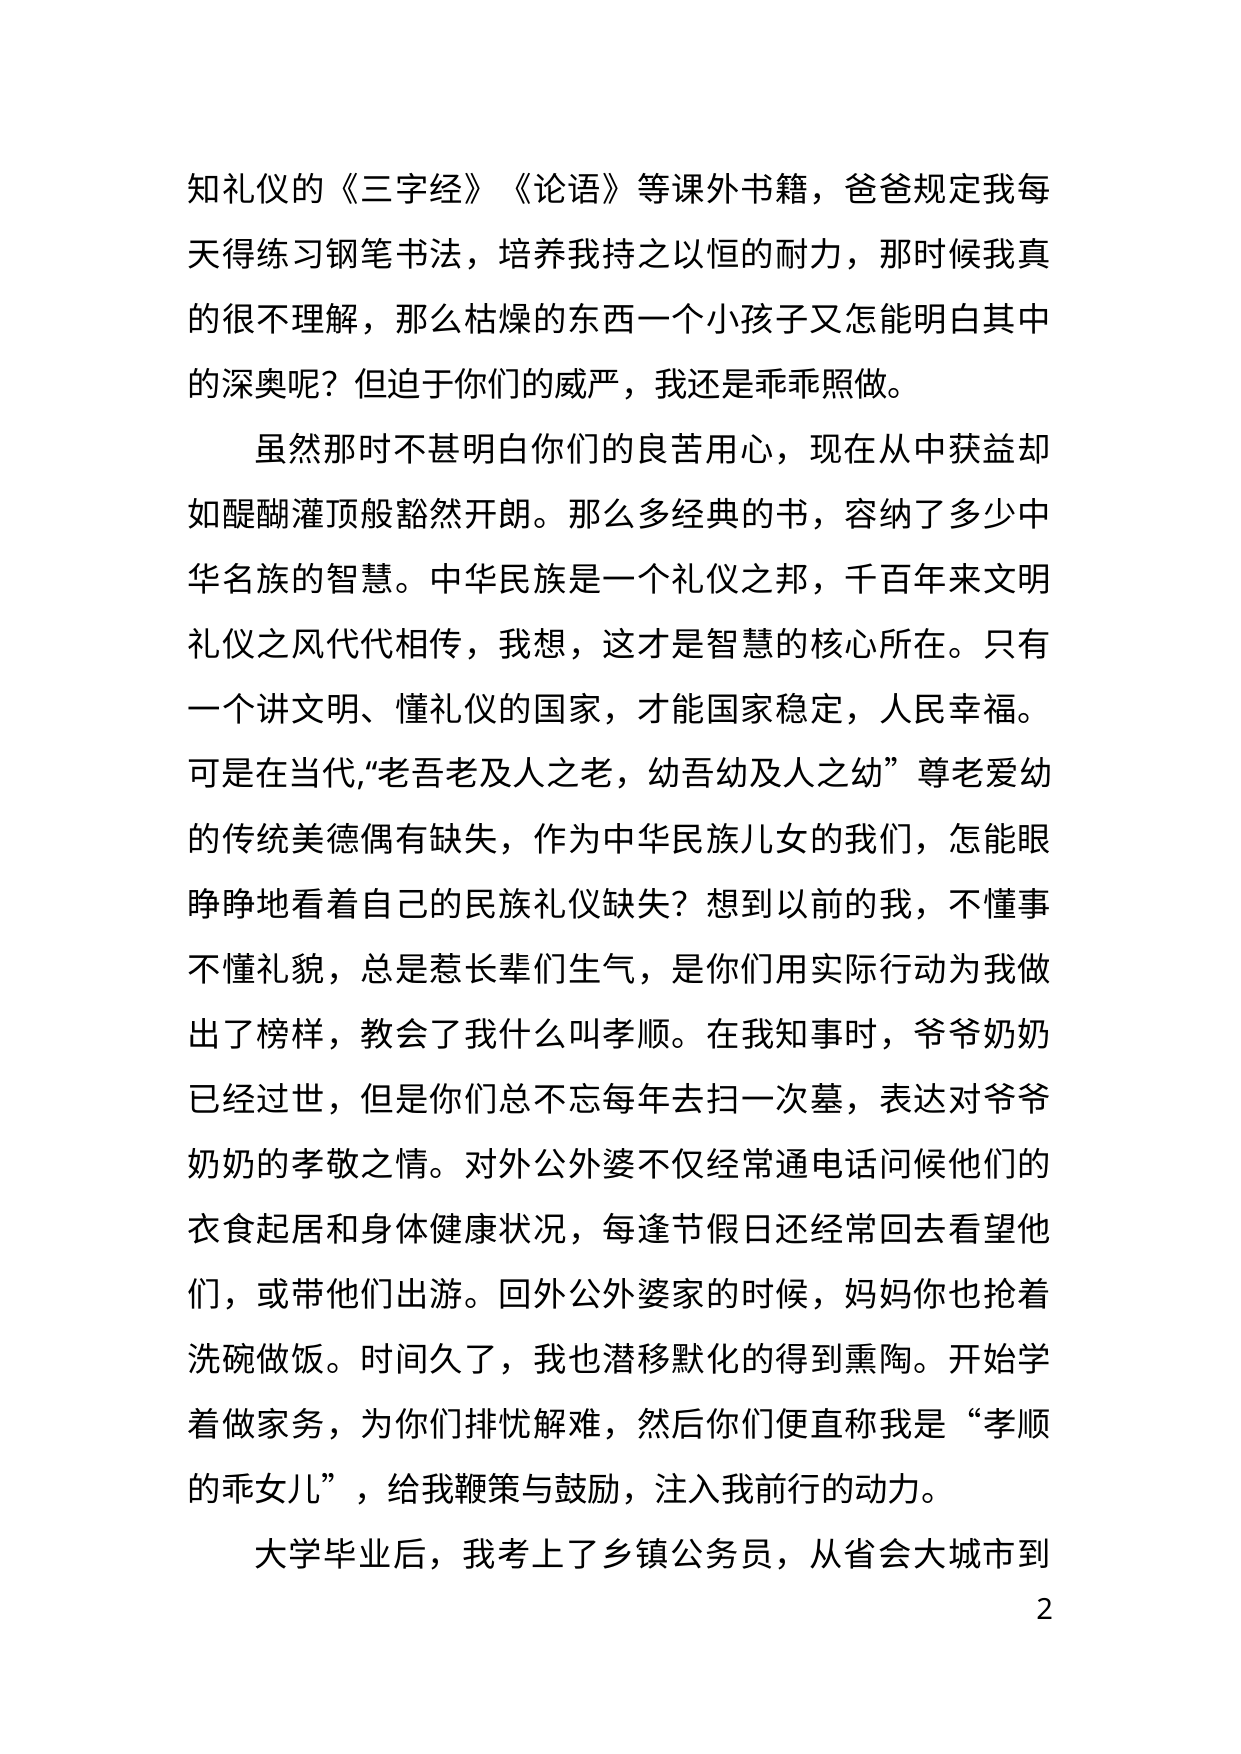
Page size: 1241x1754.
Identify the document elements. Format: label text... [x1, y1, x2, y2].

text 虽然那时不甚明白你们的良苦用心，现在从中获益却如醍醐灌顶般豁然开朗。那么多经典的书，容纳了多少中华名族的智慧。中华民族是一个礼仪之邦，千百年来文明礼仪之风代代相传，我想，这才是智慧的核心所在。只有一个讲文明、懂礼仪的国家，才能国家稳定，人民幸福。可是在当代,“老吾老及人之老，幼吾幼及人之幼”尊老爱幼的传统美德偶有缺失，作为中华民族儿女的我们，怎能眼睁睁地看着自己的民族礼仪缺失？想到以前的我，不懂事，不懂礼貌，总是惹长辈们生气，是你们用实际行动为我做出了榜样，教会了我什么叫孝顺。在我知事时，爷爷奶奶已经过世，但是你们总不忘每年去扫一次墓，表达对爷爷奶奶的孝敬之情。对外公外婆不仅经常通电话问候他们的衣食起居和身体健康状况，每逢节假日还经常回去看望他们，或带他们出游。回外公外婆家的时候，妈妈你也抢着洗碗做饭。时间久了，我也潜移默化的得到熏陶。开始学着做家务，为你们排忧解难，然后你们便直称我是“孝顺的乖女儿”，给我鞭策与鼓励，注入我前行的动力。 [187, 414, 1053, 1519]
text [187, 154, 1053, 414]
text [187, 1519, 1053, 1584]
